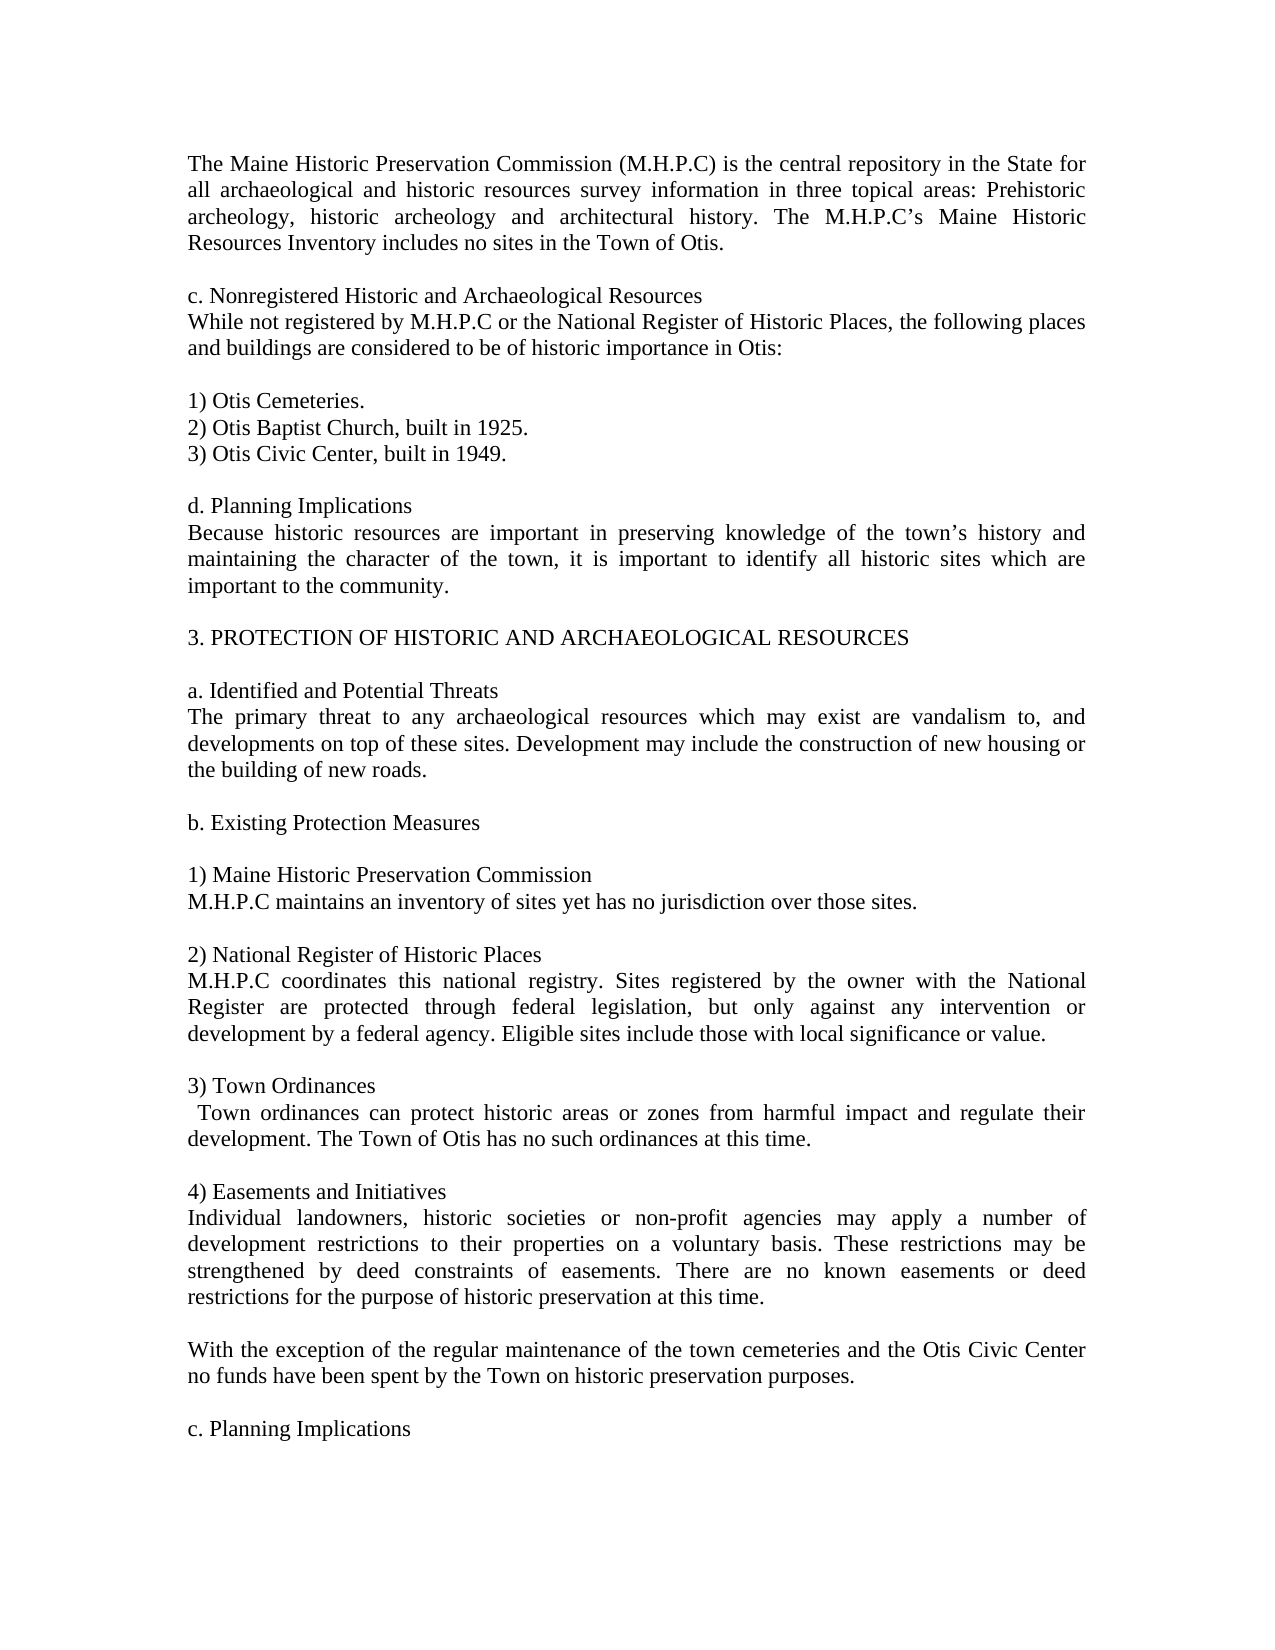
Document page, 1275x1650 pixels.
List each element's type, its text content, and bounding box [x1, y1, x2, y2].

text c. Nonregistered Historic and Archaeological Resources [187, 282, 1087, 308]
text c. Planning Implications [187, 1415, 1087, 1441]
text The primary threat to any archaeological resources which may exist are vandalism to, and developments on top of these sites. Development may include the construction of new housing or the building of new roads. [187, 703, 1087, 782]
text While not registered by M.H.P.C or the National Register of Historic Places, the following places and buildings are considered to be of historic importance in Otis: [187, 308, 1087, 361]
text 3) Otis Civic Center, built in 1949. [187, 440, 1087, 466]
text M.H.P.C maintains an inventory of sites yet has no jurisdiction over those sites. [187, 888, 1087, 914]
text b. Existing Protection Measures [187, 809, 1087, 835]
text 1) Maine Historic Preservation Commission [187, 862, 1087, 888]
text The Maine Historic Preservation Commission (M.H.P.C) is the central repository in the State for all archaeological and historic resources survey information in three topical areas: Prehistoric archeology, historic archeology and architectural history. The M.H.P.C’s Maine Historic Resources Inventory includes no sites in the Town of Otis. [187, 150, 1087, 255]
text Town ordinances can protect historic areas or zones from harmful impact and regulate their development. The Town of Otis has no such ordinances at this time. [187, 1099, 1087, 1151]
text d. Planning Implications [187, 493, 1087, 519]
text M.H.P.C coordinates this national registry. Sites registered by the owner with the National Register are protected through federal legislation, but only against any intervention or development by a federal agency. Eligible sites include those with local significance or value. [187, 967, 1087, 1046]
text 2) Otis Baptist Church, built in 1925. [187, 413, 1087, 440]
text a. Identified and Potential Threats [187, 677, 1087, 703]
text 3. PROTECTION OF HISTORIC AND ARCHAEOLOGICAL RESOURCES [187, 624, 1087, 651]
text Because historic resources are important in preserving knowledge of the town’s history and maintaining the character of the town, it is important to identify all historic sites which are important to the community. [187, 519, 1087, 598]
text 2) National Register of Historic Places [187, 941, 1087, 967]
text With the exception of the regular maintenance of the town cemeteries and the Otis Civic Center no funds have been spent by the Town on historic preservation purposes. [187, 1336, 1087, 1389]
text 4) Easements and Initiatives [187, 1178, 1087, 1204]
text Individual landowners, historic societies or non-profit agencies may apply a number of development restrictions to their properties on a voluntary basis. These restrictions may be strengthened by deed constraints of easements. There are no known easements or deed restrictions for the purpose of historic preservation at this time. [187, 1204, 1087, 1309]
text 1) Otis Cemeteries. [187, 387, 1087, 413]
text 3) Town Ordinances [187, 1072, 1087, 1099]
